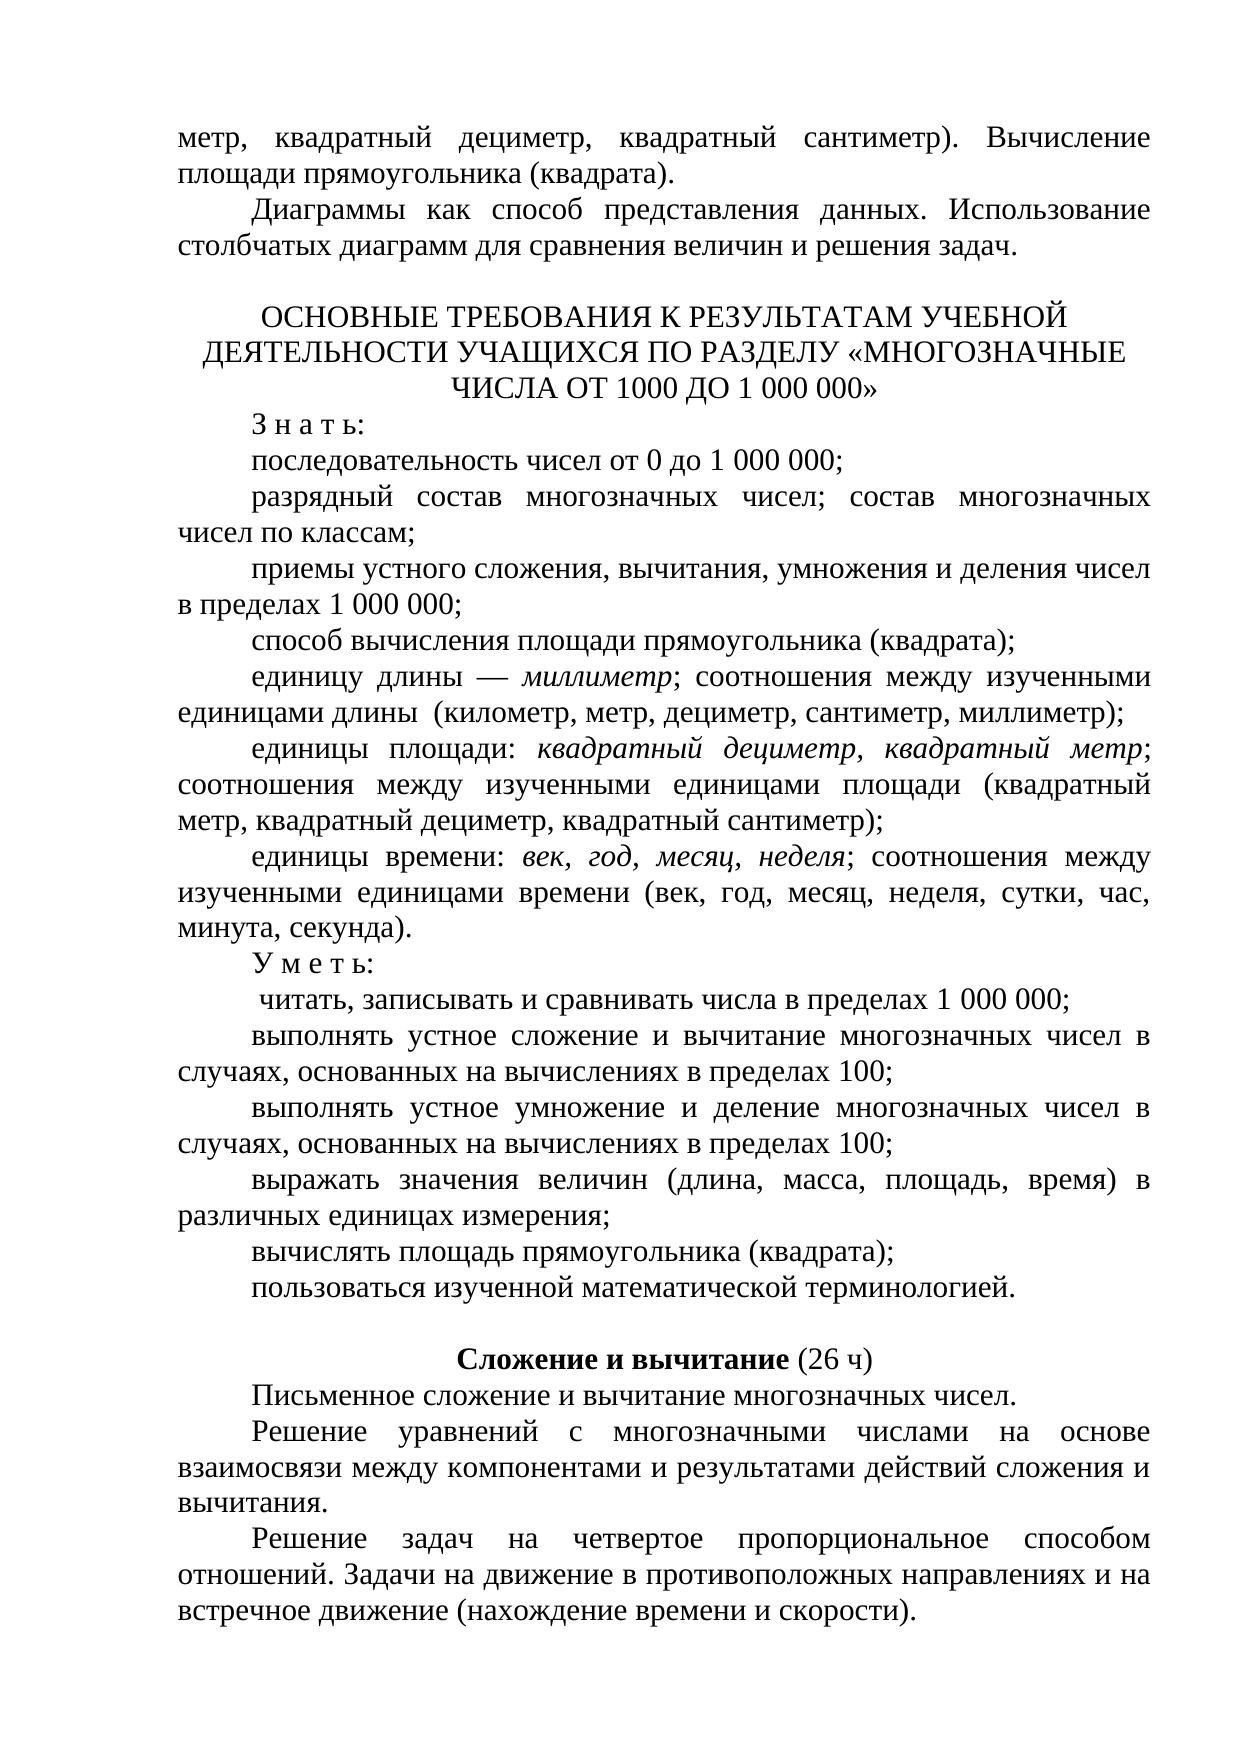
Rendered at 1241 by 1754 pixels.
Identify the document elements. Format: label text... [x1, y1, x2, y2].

text разрядный состав многозначных чисел; состав многозначных чисел по классам; [177, 477, 1152, 549]
text Решение задач на четвертое пропорциональное способом отношений. Задачи на движение в противоположных направлениях и на встречное движение (нахождение времени и скорости). [177, 1520, 1152, 1627]
text пользоваться изученной математической терминологией. [177, 1268, 1152, 1304]
text единицу длины — миллиметр; соотношения между изученными единицами длины (километр, метр, дециметр, сантиметр, миллиметр); [177, 657, 1152, 729]
text выражать значения величин (длина, масса, площадь, время) в различных единицах измерения; [177, 1160, 1152, 1232]
text единицы площади: квадратный дециметр, квадратный метр; соотношения между изученными единицами площади (квадратный метр, квадратный дециметр, квадратный сантиметр); [177, 729, 1152, 837]
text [177, 118, 1152, 190]
text выполнять устное умножение и деление многозначных чисел в случаях, основанных на вычислениях в пределах 100; [177, 1088, 1152, 1160]
text Основные требования к результатам учебной деятельности учащихся по разделу «Многозначные числа от 1000 до 1 000 000» [177, 298, 1152, 406]
text вычислять площадь прямоугольника (квадрата); [177, 1232, 1152, 1268]
text выполнять устное сложение и вычитание многозначных чисел в случаях, основанных на вычислениях в пределах 100; [177, 1017, 1152, 1088]
text З н а т ь: [177, 406, 1152, 442]
text Диаграммы как способ представления данных. Использование столбчатых диаграмм для сравнения величин и решения задач. [177, 190, 1152, 262]
text способ вычисления площади прямоугольника (квадрата); [177, 621, 1152, 657]
text читать, записывать и сравнивать числа в пределах 1 000 000; [177, 981, 1152, 1017]
text единицы времени: век, год, месяц, неделя; соотношения между изученными единицами времени (век, год, месяц, неделя, сутки, час, минута, секунда). [177, 837, 1152, 945]
text последовательность чисел от 0 до 1 000 000; [177, 442, 1152, 477]
text У м е т ь: [177, 945, 1152, 981]
text приемы устного сложения, вычитания, умножения и деления чисел в пределах 1 000 000; [177, 549, 1152, 621]
text Решение уравнений с многозначными числами на основе взаимосвязи между компонентами и результатами действий сложения и вычитания. [177, 1412, 1152, 1520]
text Сложение и вычитание (26 ч) [177, 1340, 1152, 1376]
text Письменное сложение и вычитание многозначных чисел. [177, 1376, 1152, 1412]
